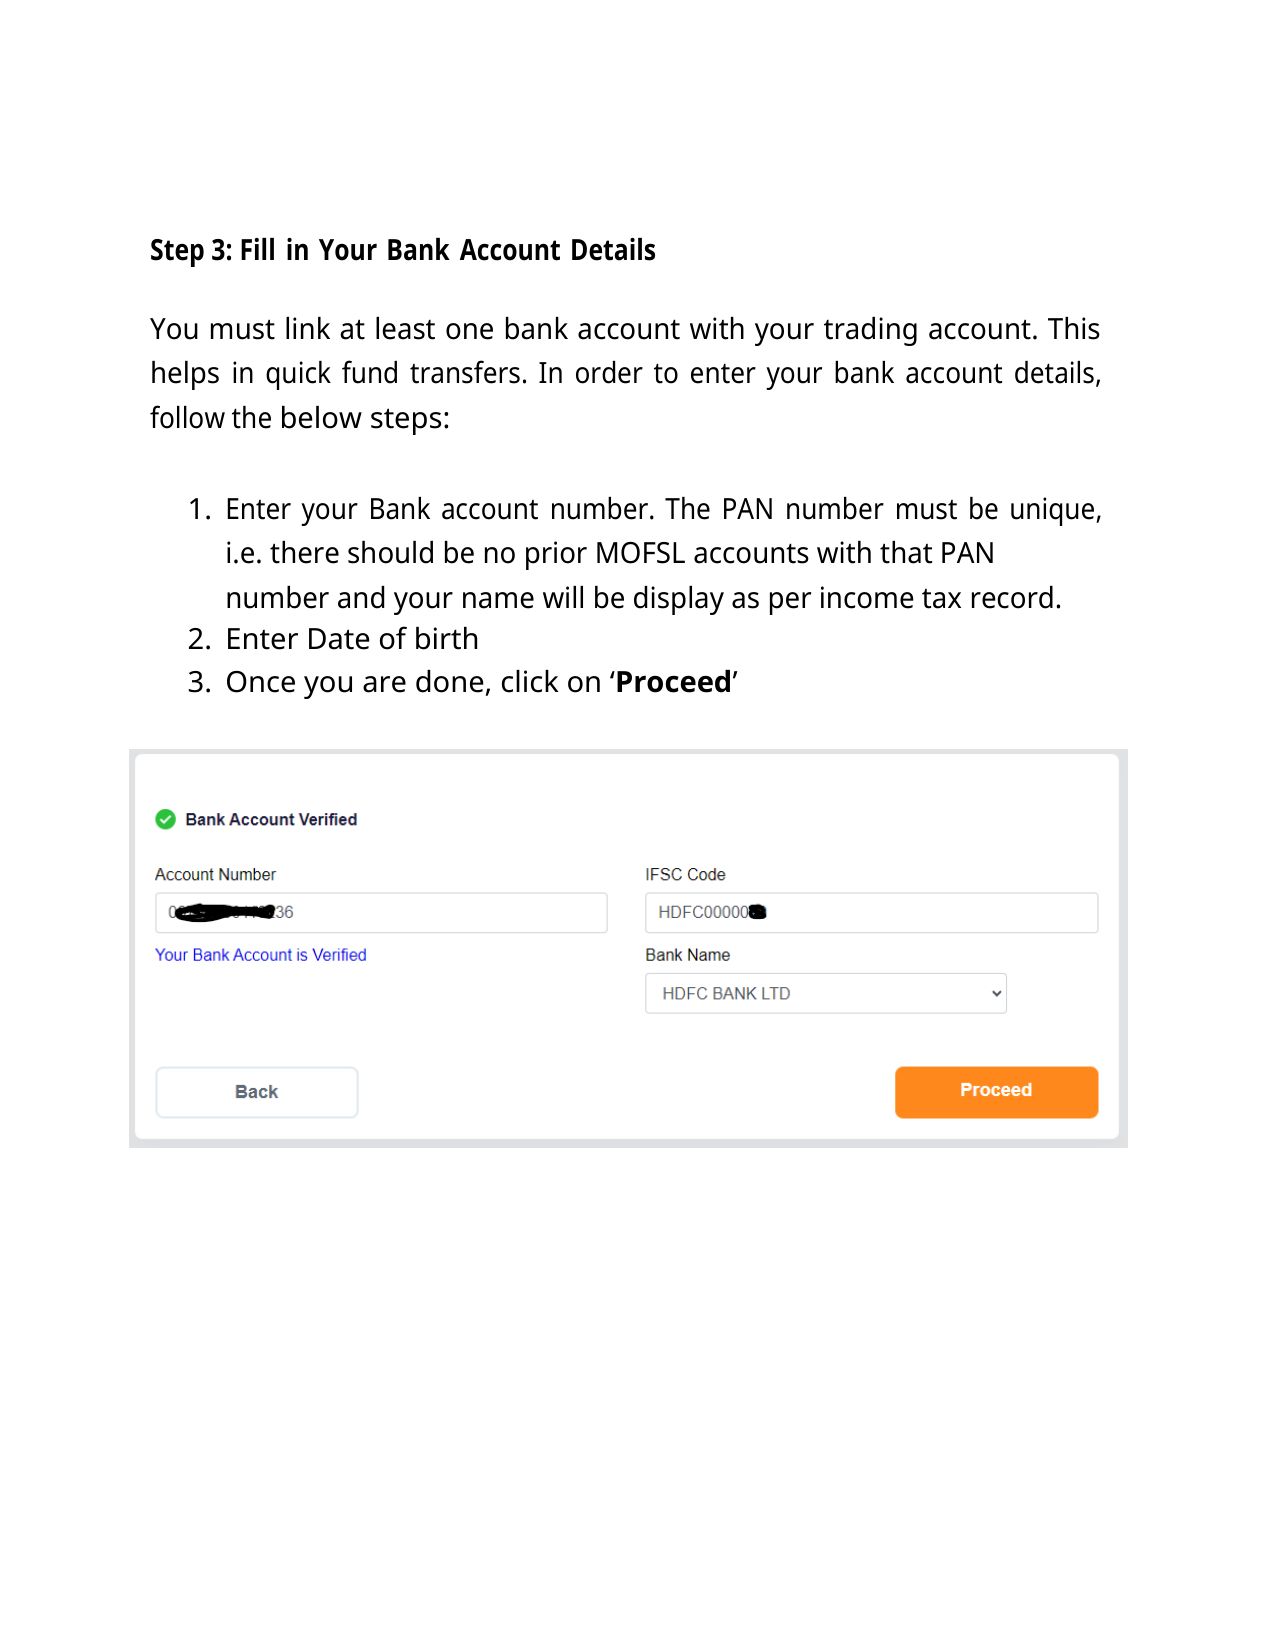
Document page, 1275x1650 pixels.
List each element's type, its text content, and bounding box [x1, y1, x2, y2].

text i.e. there should be no prior MOFSL accounts with that PAN number and your name will be display as per income tax record. [225, 532, 1096, 617]
picture [129, 749, 1128, 1148]
list Enter your Bank account number. The PAN number must be unique, [187, 488, 1171, 528]
list Once you are done, click on ‘Proceed’ [187, 661, 1171, 701]
subtitle Step 3: Fill in Your Bank Account Details [150, 229, 1171, 269]
list Enter Date of birth [187, 622, 1171, 657]
text You must link at least one bank account with your trading account. This helps in quick fund transfers. In order to enter your bank account details, follow the below steps: [150, 308, 1103, 437]
